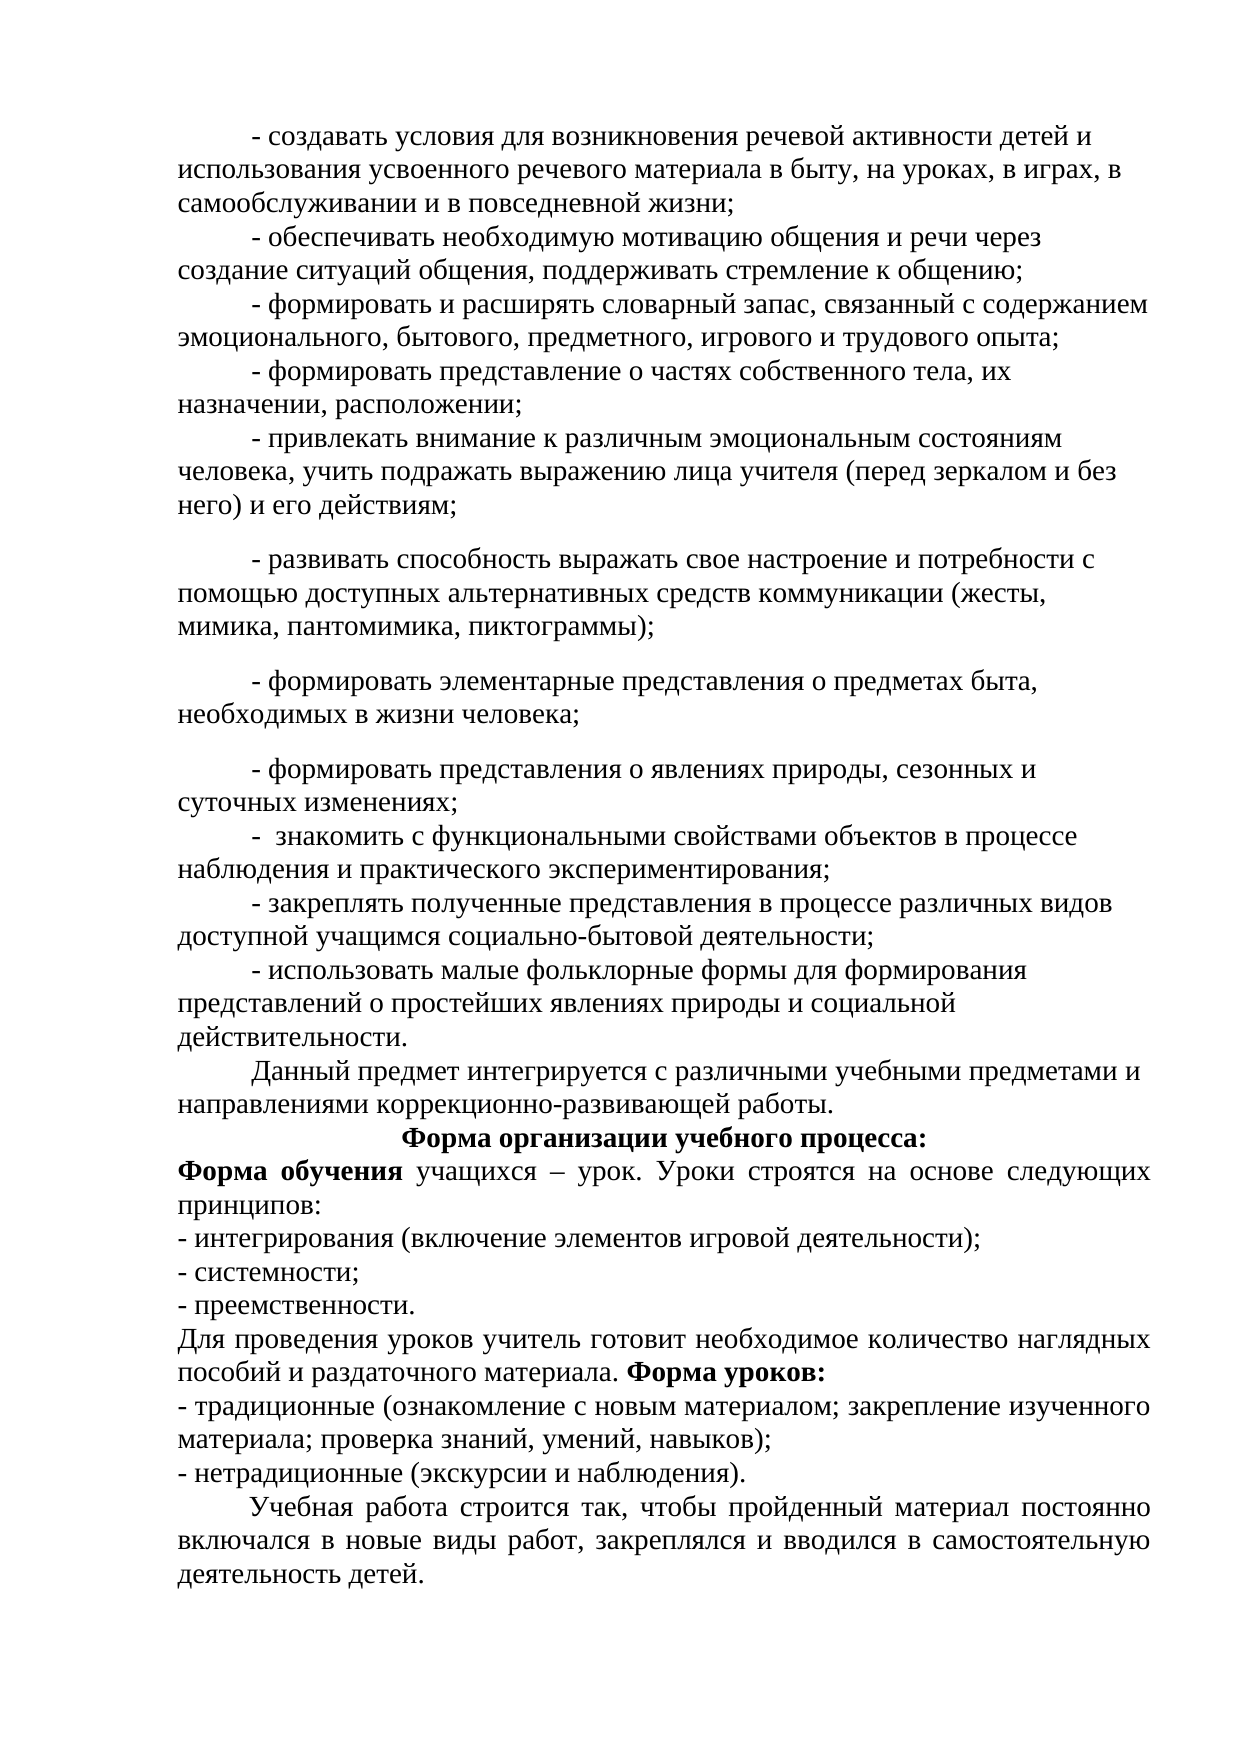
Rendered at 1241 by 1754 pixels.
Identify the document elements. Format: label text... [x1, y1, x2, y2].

text - закреплять полученные представления в процессе различных видов доступной учащимся социально-бытовой деятельности; [177, 885, 1152, 952]
text Форма обучения учащихся – урок. Уроки строятся на основе следующих принципов: [177, 1153, 1152, 1220]
text - знакомить с функциональными свойствами объектов в процессе наблюдения и практического экспериментирования; [177, 818, 1152, 885]
text - преемственности. [177, 1287, 1152, 1321]
text - формировать представления о явлениях природы, сезонных и суточных изменениях; [177, 751, 1152, 818]
text - формировать представление о частях собственного тела, их назначении, расположении; [177, 353, 1152, 420]
text - обеспечивать необходимую мотивацию общения и речи через создание ситуаций общения, поддерживать стремление к общению; [177, 219, 1152, 286]
text Форма организации учебного процесса: [177, 1120, 1152, 1153]
text - системности; [177, 1254, 1152, 1287]
text - интегрирования (включение элементов игровой деятельности); [177, 1220, 1152, 1254]
text Данный предмет интегрируется с различными учебными предметами и направлениями коррекционно-развивающей работы. [177, 1053, 1152, 1120]
text - формировать элементарные представления о предметах быта, необходимых в жизни человека; [177, 663, 1152, 730]
text - формировать и расширять словарный запас, связанный с содержанием эмоционального, бытового, предметного, игрового и трудового опыта; [177, 286, 1152, 353]
text Для проведения уроков учитель готовит необходимое количество наглядных пособий и раздаточного материала. Форма уроков: [177, 1321, 1152, 1388]
text - привлекать внимание к различным эмоциональным состояниям человека, учить подражать выражению лица учителя (перед зеркалом и без него) и его действиям; [177, 420, 1152, 521]
text - нетрадиционные (экскурсии и наблюдения). [177, 1455, 1152, 1489]
text Учебная работа строится так, чтобы пройденный материал постоянно включался в новые виды работ, закреплялся и вводился в самостоятельную деятельность детей. [177, 1489, 1152, 1589]
text - развивать способность выражать свое настроение и потребности с помощью доступных альтернативных средств коммуникации (жесты, мимика, пантомимика, пиктограммы); [177, 541, 1152, 642]
text - использовать малые фольклорные формы для формирования представлений о простейших явлениях природы и социальной действительности. [177, 952, 1152, 1053]
text - традиционные (ознакомление с новым материалом; закрепление изученного материала; проверка знаний, умений, навыков); [177, 1388, 1152, 1455]
text - создавать условия для возникновения речевой активности детей и использования усвоенного речевого материала в быту, на уроках, в играх, в самообслуживании и в повседневной жизни; [177, 118, 1152, 219]
